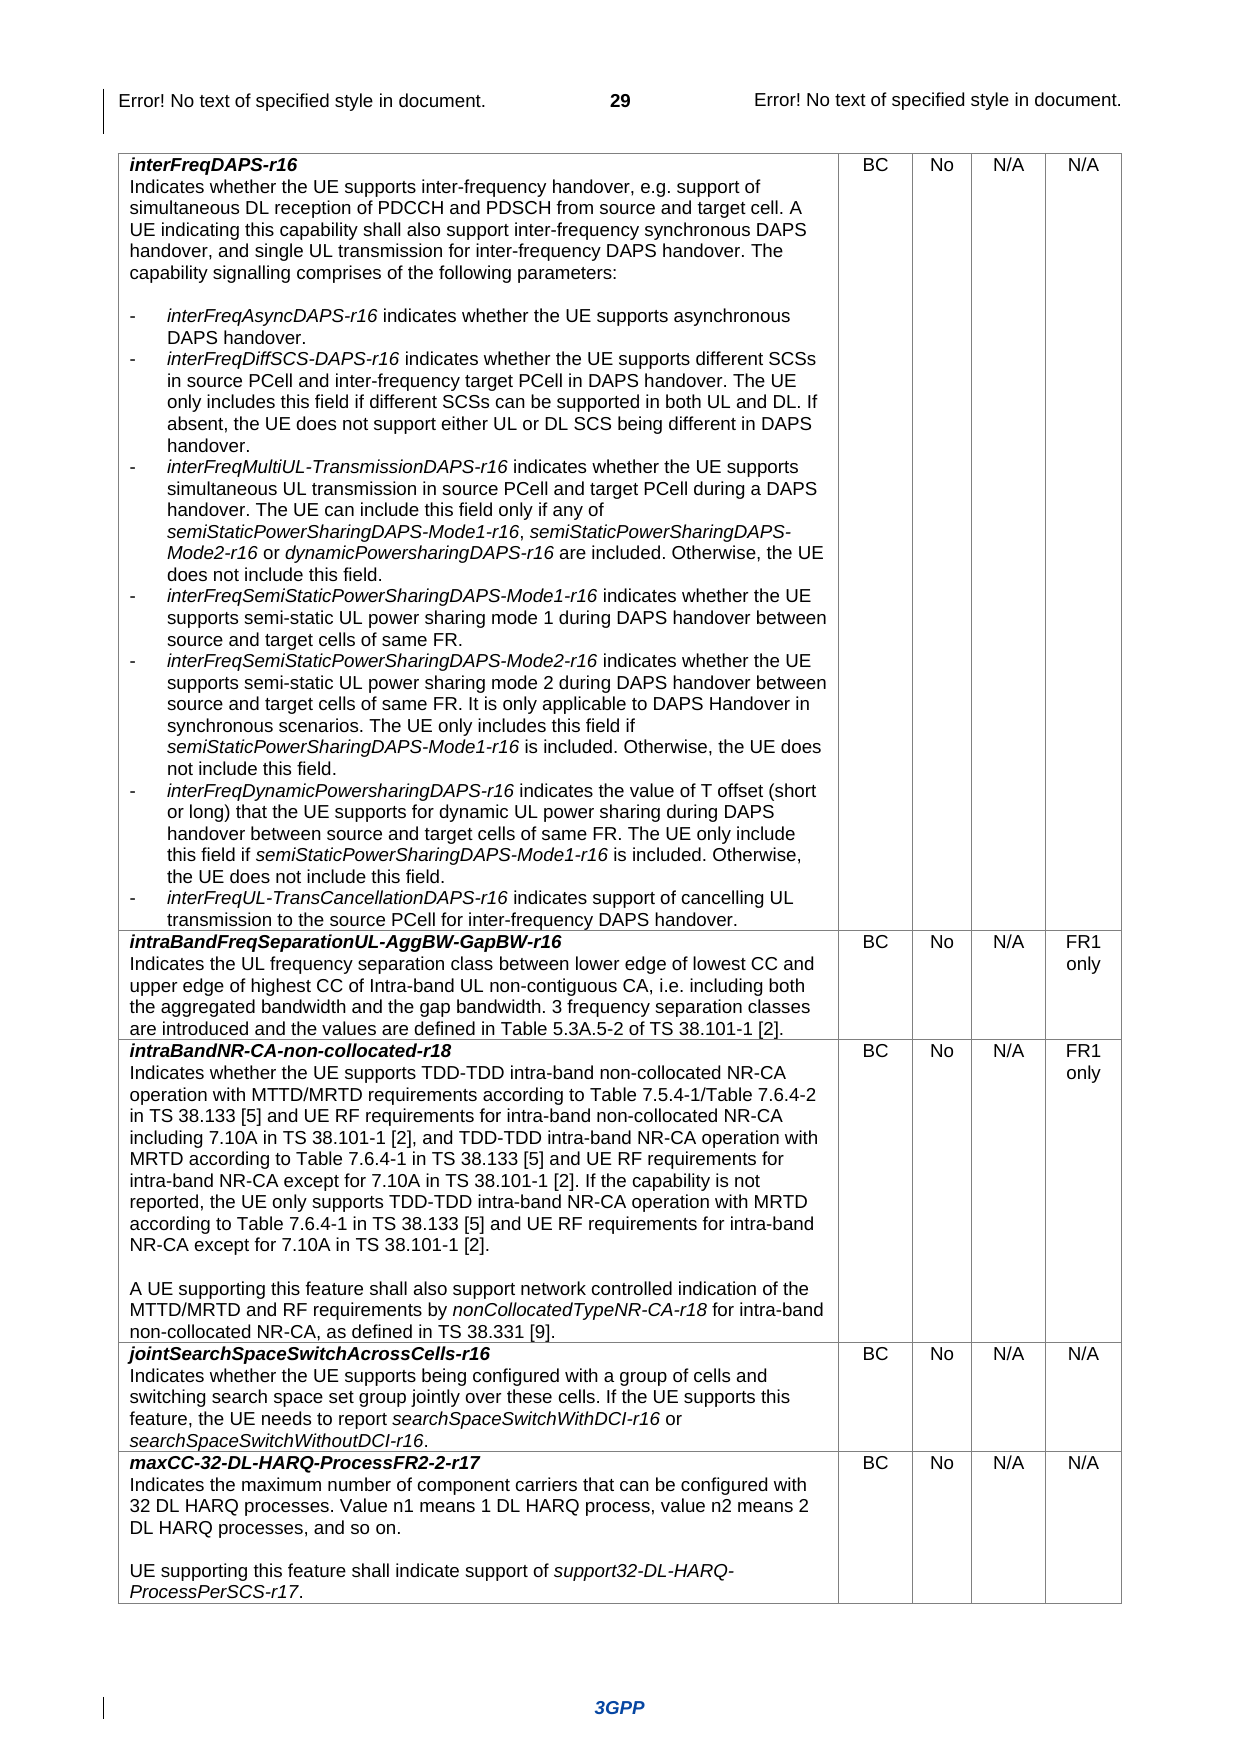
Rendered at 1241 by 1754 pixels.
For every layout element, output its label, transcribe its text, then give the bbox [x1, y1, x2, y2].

table_cell BC [839, 154, 912, 930]
table_cell N/A [972, 931, 1045, 1039]
table_cell N/A [972, 154, 1045, 930]
table_cell No [913, 1343, 971, 1451]
table_cell No [913, 1452, 971, 1603]
table_cell intraBandNR-CA-non-collocated-r18 Indicates whether the UE supports TDD-TDD intra-band non-collocated NR-CA operation with MTTD/MRTD requirements according to Table 7.5.4-1/Table 7.6.4-2 in TS 38.133 [5] and UE RF requirements for intra-band non-collocated NR-CA including 7.10A in TS 38.101-1 [2], and TDD-TDD intra-band NR-CA operation with MRTD according to Table 7.6.4-1 in TS 38.133 [5] and UE RF requirements for intra-band NR-CA except for 7.10A in TS 38.101-1 [2]. If the capability is not reported, the UE only supports TDD-TDD intra-band NR-CA operation with MRTD according to Table 7.6.4-1 in TS 38.133 [5] and UE RF requirements for intra-band NR-CA except for 7.10A in TS 38.101-1 [2]. A UE supporting this feature shall also support network controlled indication of the MTTD/MRTD and RF requirements by nonCollocatedTypeNR-CA-r18 for intra-band non-collocated NR-CA, as defined in TS 38.331 [9]. [119, 1040, 838, 1342]
table_cell BC [839, 1343, 912, 1451]
table_cell N/A [1046, 1343, 1121, 1451]
table_cell FR1 only [1046, 931, 1121, 1039]
table_cell BC [839, 1452, 912, 1603]
table_cell No [913, 931, 971, 1039]
table_cell BC [839, 1040, 912, 1342]
table_cell N/A [1046, 154, 1121, 930]
table_cell maxCC-32-DL-HARQ-ProcessFR2-2-r17 Indicates the maximum number of component carriers that can be configured with 32 DL HARQ processes. Value n1 means 1 DL HARQ process, value n2 means 2 DL HARQ processes, and so on. UE supporting this feature shall indicate support of support32-DL-HARQ-ProcessPerSCS-r17. [119, 1452, 838, 1603]
table_cell No [913, 154, 971, 930]
table_cell No [913, 1040, 971, 1342]
table_cell intraBandFreqSeparationUL-AggBW-GapBW-r16 Indicates the UL frequency separation class between lower edge of lowest CC and upper edge of highest CC of Intra-band UL non-contiguous CA, i.e. including both the aggregated bandwidth and the gap bandwidth. 3 frequency separation classes are introduced and the values are defined in Table 5.3A.5-2 of TS 38.101-1 [2]. [119, 931, 838, 1039]
table_cell BC [839, 931, 912, 1039]
table_cell N/A [972, 1452, 1045, 1603]
table_cell N/A [972, 1343, 1045, 1451]
table_cell jointSearchSpaceSwitchAcrossCells-r16 Indicates whether the UE supports being configured with a group of cells and switching search space set group jointly over these cells. If the UE supports this feature, the UE needs to report searchSpaceSwitchWithDCI-r16 or searchSpaceSwitchWithoutDCI-r16. [119, 1343, 838, 1451]
table_cell N/A [1046, 1452, 1121, 1603]
table_cell N/A [972, 1040, 1045, 1342]
table_cell FR1 only [1046, 1040, 1121, 1342]
table_cell interFreqDAPS-r16 Indicates whether the UE supports inter-frequency handover, e.g. support of simultaneous DL reception of PDCCH and PDSCH from source and target cell. A UE indicating this capability shall also support inter-frequency synchronous DAPS handover, and single UL transmission for inter-frequency DAPS handover. The capability signalling comprises of the following parameters: - interFreqAsyncDAPS-r16 indicates whether the UE supports asynchronous DAPS handover. - interFreqDiffSCS-DAPS-r16 indicates whether the UE supports different SCSs in source PCell and inter-frequency target PCell in DAPS handover. The UE only includes this field if different SCSs can be supported in both UL and DL. If absent, the UE does not support either UL or DL SCS being different in DAPS handover. - interFreqMultiUL-TransmissionDAPS-r16 indicates whether the UE supports simultaneous UL transmission in source PCell and target PCell during a DAPS handover. The UE can include this field only if any of semiStaticPowerSharingDAPS-Mode1-r16, semiStaticPowerSharingDAPS-Mode2-r16 or dynamicPowersharingDAPS-r16 are included. Otherwise, the UE does not include this field. - interFreqSemiStaticPowerSharingDAPS-Mode1-r16 indicates whether the UE supports semi-static UL power sharing mode 1 during DAPS handover between source and target cells of same FR. - interFreqSemiStaticPowerSharingDAPS-Mode2-r16 indicates whether the UE supports semi-static UL power sharing mode 2 during DAPS handover between source and target cells of same FR. It is only applicable to DAPS Handover in synchronous scenarios. The UE only includes this field if semiStaticPowerSharingDAPS-Mode1-r16 is included. Otherwise, the UE does not include this field. - interFreqDynamicPowersharingDAPS-r16 indicates the value of T offset (short or long) that the UE supports for dynamic UL power sharing during DAPS handover between source and target cells of same FR. The UE only include this field if semiStaticPowerSharingDAPS-Mode1-r16 is included. Otherwise, the UE does not include this field. - interFreqUL-TransCancellationDAPS-r16 indicates support of cancelling UL transmission to the source PCell for inter-frequency DAPS handover. [119, 154, 838, 930]
